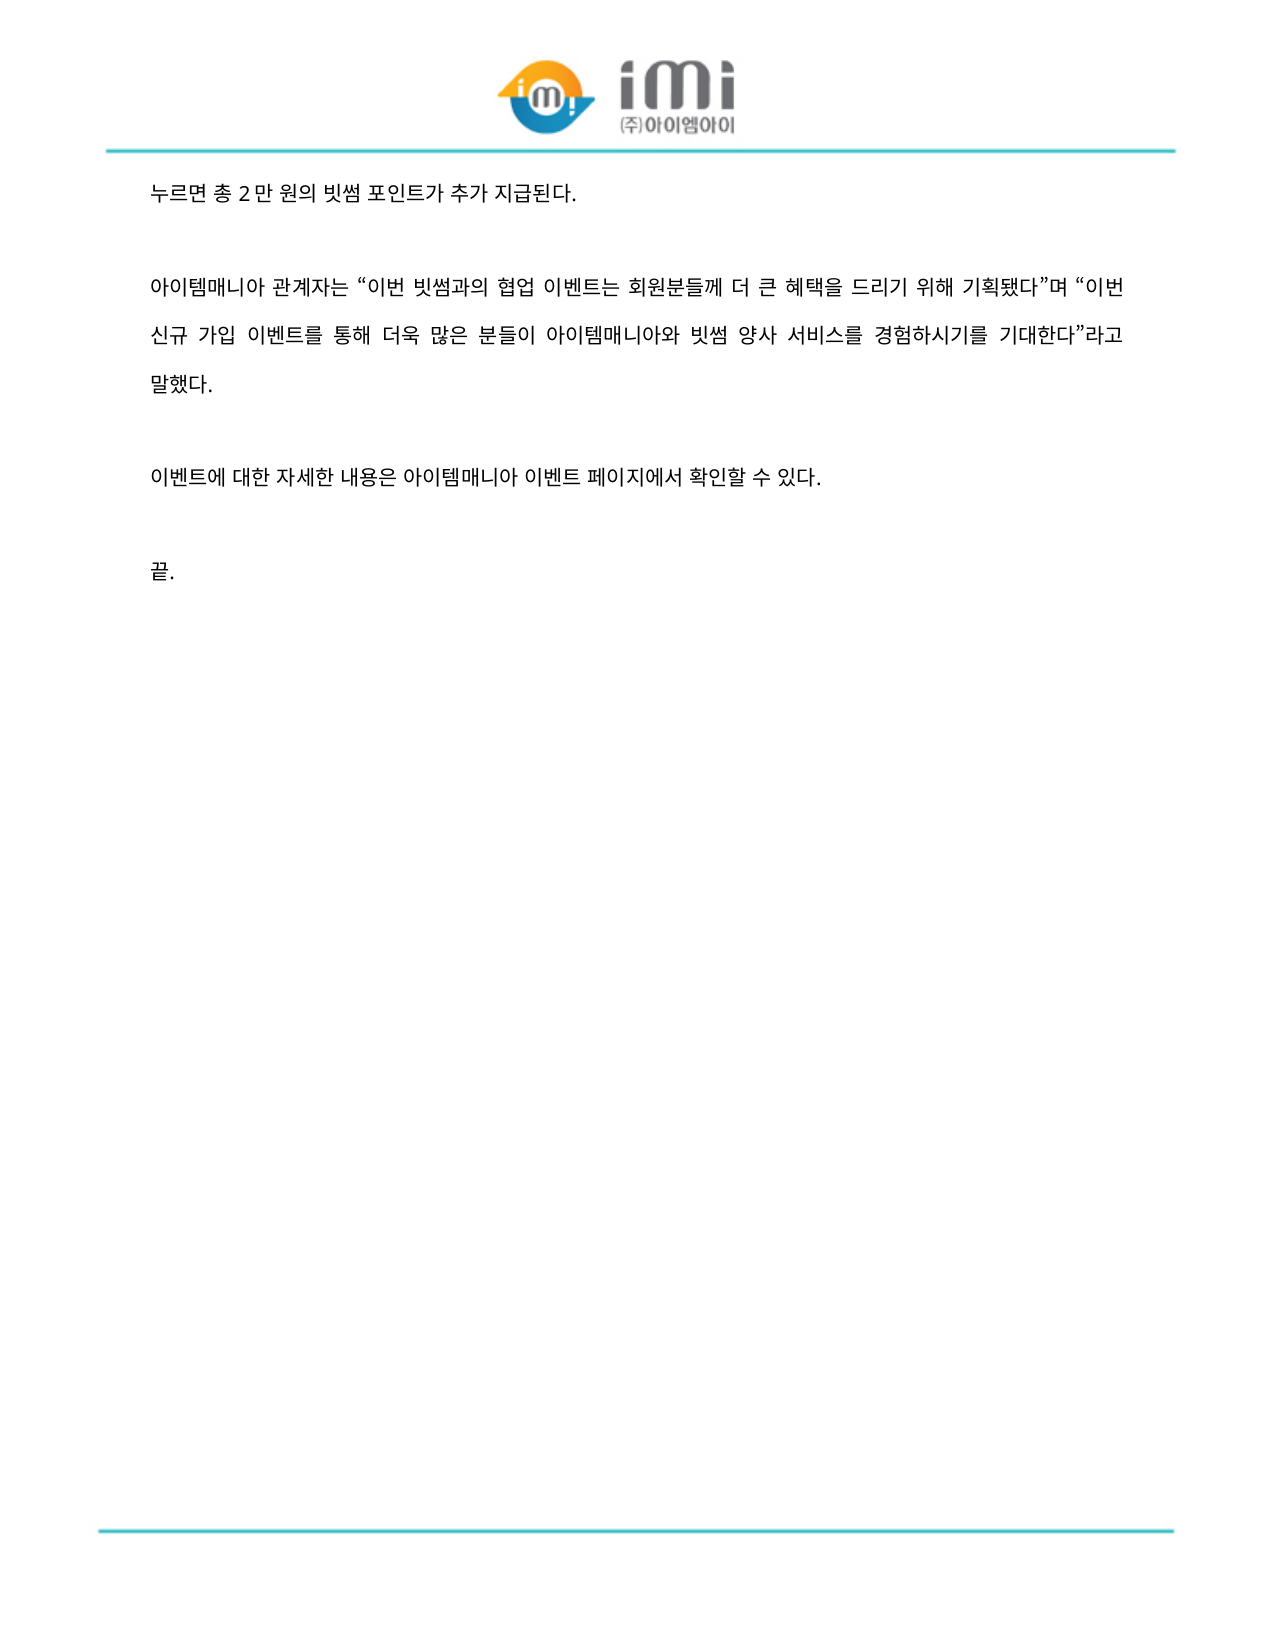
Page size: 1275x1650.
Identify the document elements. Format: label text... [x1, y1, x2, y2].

text 아이템매니아 관계자는 “이번 빗썸과의 협업 이벤트는 회원분들께 더 큰 혜택을 드리기 위해 기획됐다”며 “이번 신규 가입 이벤트를 통해 더욱 많은 분들이 아이템매니아와 빗썸 양사 서비스를 경험하시기를 기대한다”라고 말했다. [150, 271, 1125, 398]
picture [18, 7, 1261, 163]
text 이벤트에 대한 자세한 내용은 아이템매니아 이벤트 페이지에서 확인할 수 있다. [150, 462, 1125, 492]
text 끝. [150, 556, 1125, 586]
picture [12, 1518, 1261, 1538]
